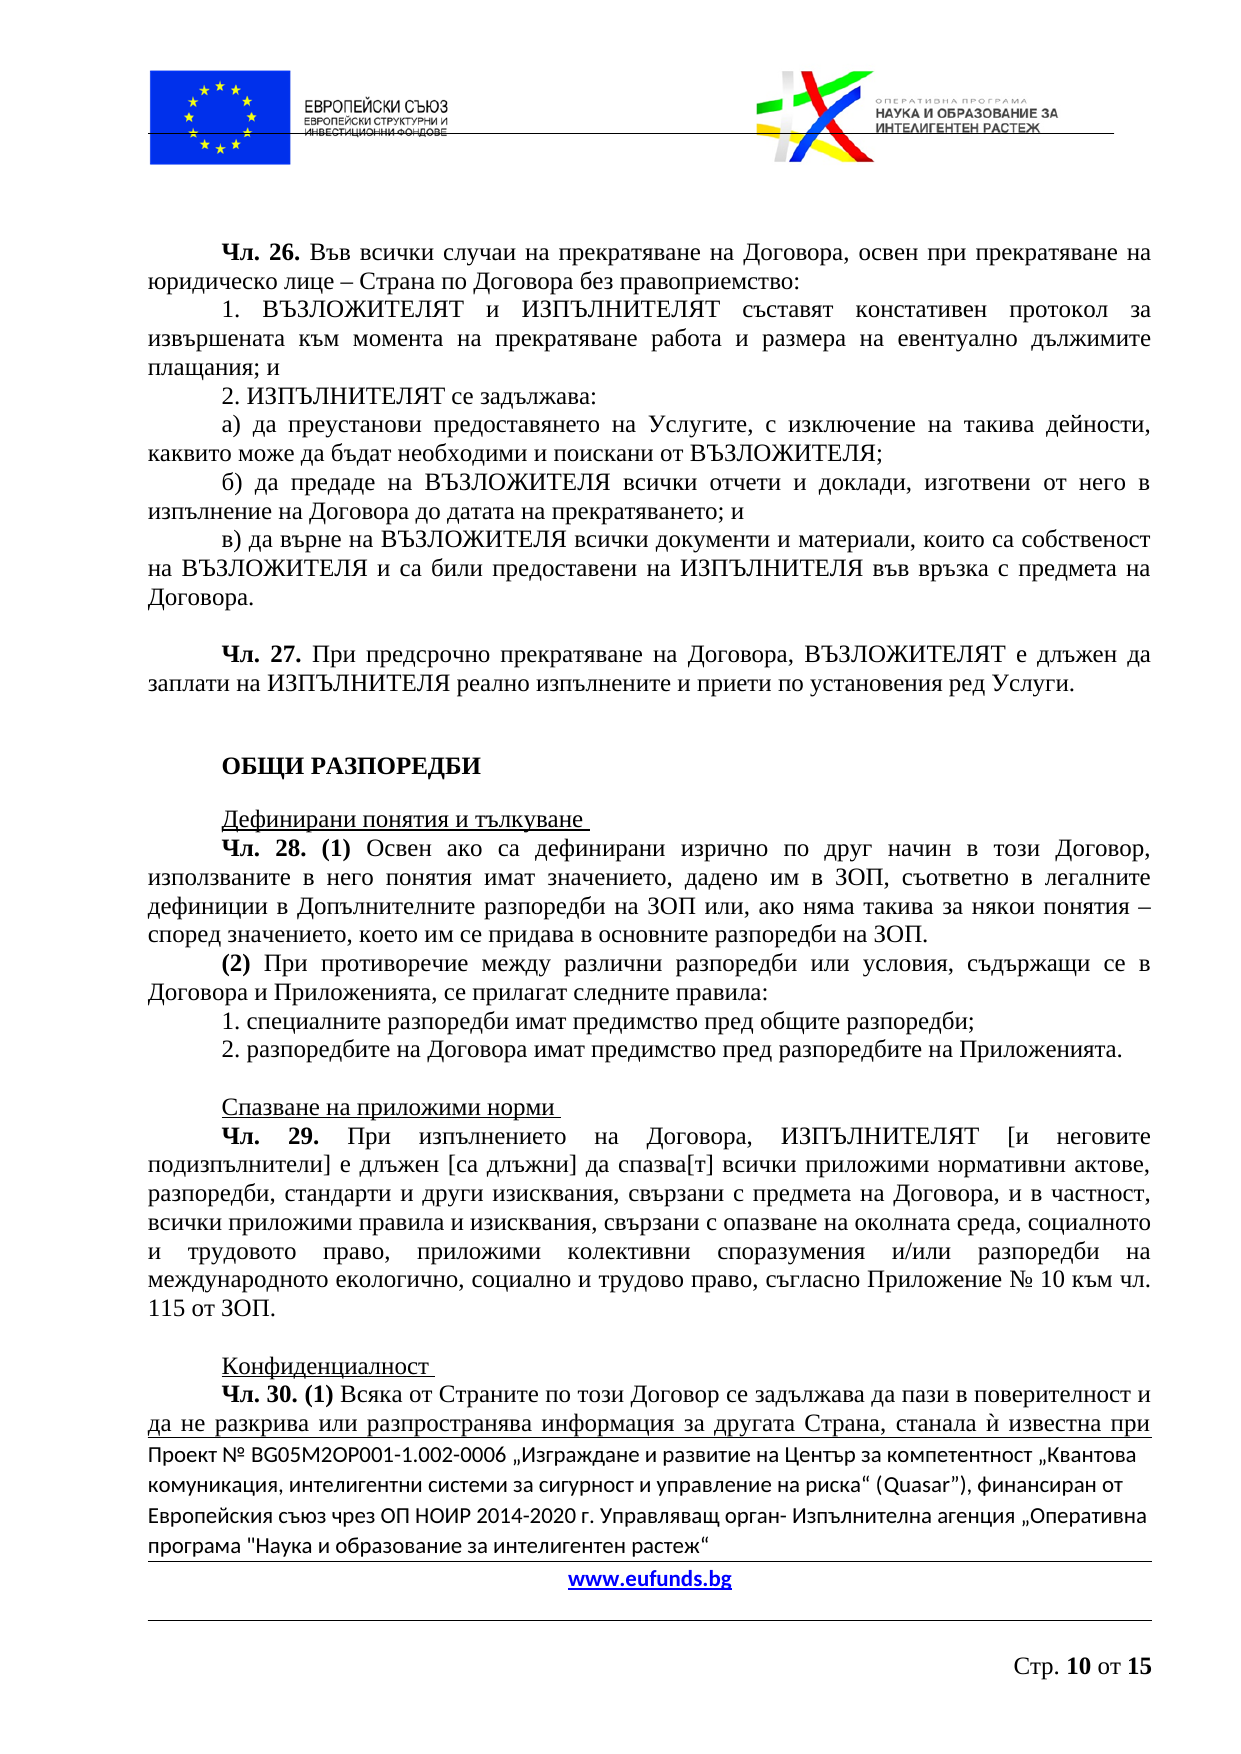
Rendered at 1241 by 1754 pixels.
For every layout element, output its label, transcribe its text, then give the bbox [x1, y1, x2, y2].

text ОБЩИ РАЗПОРЕДБИ [148, 751, 1152, 779]
picture [744, 134, 1075, 169]
text в) да върне на ВЪЗЛОЖИТЕЛЯ всички документи и материали, които са собственост на ВЪЗЛОЖИТЕЛЯ и са били предоставени на ИЗПЪЛНИТЕЛЯ във връзка с предмета на Договора. [148, 524, 1152, 611]
text 1. ВЪЗЛОЖИТЕЛЯТ и ИЗПЪЛНИТЕЛЯТ съставят констативен протокол за извършената към момента на прекратяване работа и размера на евентуално дължимите плащания; и [148, 294, 1152, 381]
picture [136, 56, 481, 170]
text 1. специалните разпоредби имат предимство пред общите разпоредби; [148, 1006, 1152, 1034]
text Конфиденциалност [148, 1351, 1152, 1379]
text Спазване на приложими норми [148, 1092, 1152, 1121]
text Чл. 26. Във всички случаи на прекратяване на Договора, освен при прекратяване на юридическо лице – Страна по Договора без правоприемство: [148, 237, 1152, 294]
text а) да преустанови предоставянето на Услугите, с изключение на такива дейности, каквито може да бъдат необходими и поискани от ВЪЗЛОЖИТЕЛЯ; [148, 409, 1152, 467]
text 2. разпоредбите на Договора имат предимство пред разпоредбите на Приложенията. [148, 1034, 1152, 1063]
text б) да предаде на ВЪЗЛОЖИТЕЛЯ всички отчети и доклади, изготвени от него в изпълнение на Договора до датата на прекратяването; и [148, 467, 1152, 524]
text (2) При противоречие между различни разпоредби или условия, съдържащи се в Договора и Приложенията, се прилагат следните правила: [148, 948, 1152, 1006]
picture [744, 54, 1075, 133]
text Чл. 28. (1) Освен ако са дефинирани изрично по друг начин в този Договор, използваните в него понятия имат значението, дадено им в ЗОП, съответно в легалните дефиниции в Допълнителните разпоредби на ЗОП или, ако няма такива за някои понятия – според значението, което им се придава в основните разпоредби на ЗОП. [148, 833, 1152, 948]
text Чл. 27. При предсрочно прекратяване на Договора, ВЪЗЛОЖИТЕЛЯТ е длъжен да заплати на ИЗПЪЛНИТЕЛЯ реално изпълнените и приети по установения ред Услуги. [148, 639, 1152, 697]
text Дефинирани понятия и тълкуване [148, 804, 1152, 833]
text 2. ИЗПЪЛНИТЕЛЯТ се задължава: [148, 381, 1152, 409]
text Чл. 29. При изпълнението на Договора, ИЗПЪЛНИТЕЛЯТ [и неговите подизпълнители] е длъжен [са длъжни] да спазва[т] всички приложими нормативни актове, разпоредби, стандарти и други изисквания, свързани с предмета на Договора, и в частност, всички приложими правила и изисквания, свързани с опазване на околната среда, социалното и трудовото право, приложими колективни споразумения и/или разпоредби на международното екологично, социално и трудово право, съгласно Приложение № 10 към чл. 115 от ЗОП. [148, 1121, 1152, 1322]
